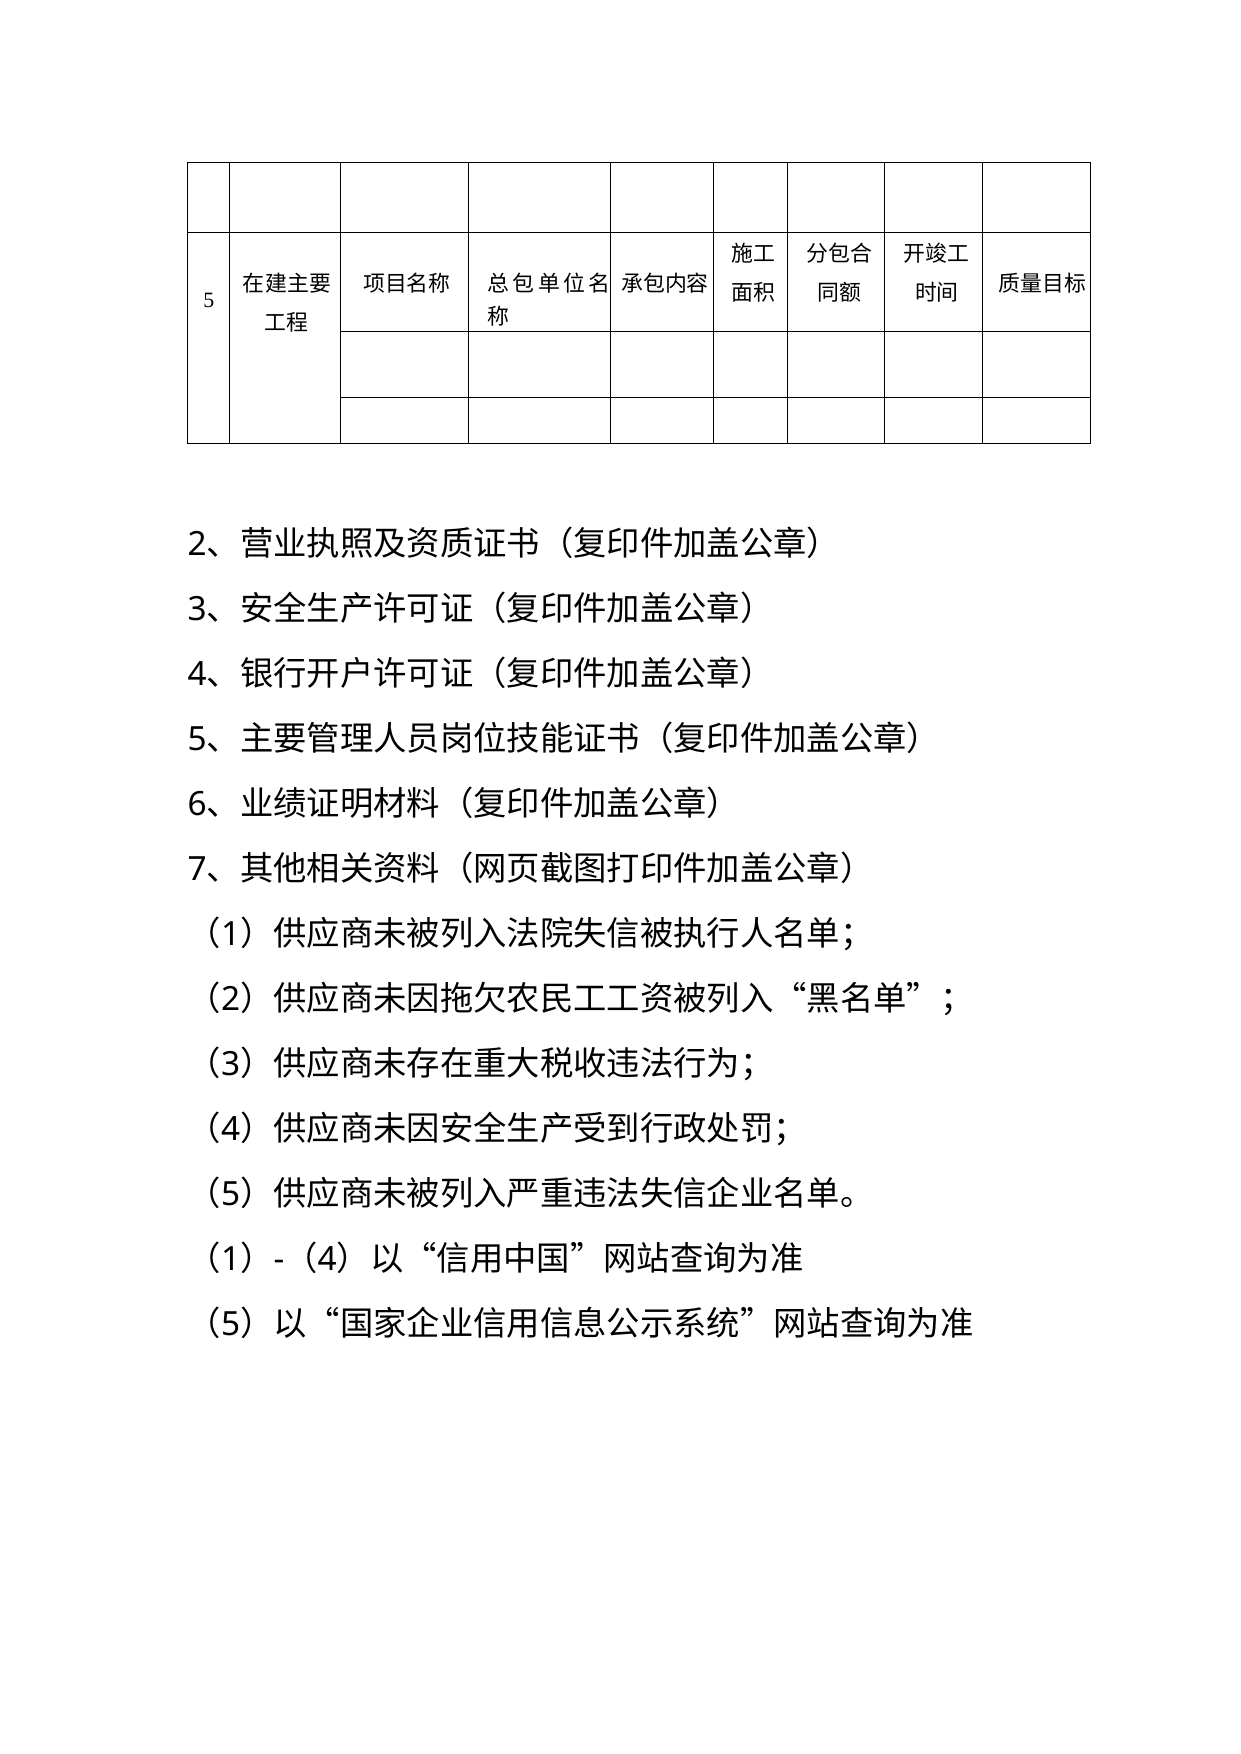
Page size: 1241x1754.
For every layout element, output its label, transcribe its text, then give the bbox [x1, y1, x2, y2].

table_cell [469, 398, 610, 443]
table_cell 总包单位名称 [469, 233, 610, 331]
table_cell [714, 332, 787, 397]
text （2）供应商未因拖欠农民工工资被列入“黑名单”； [187, 963, 1053, 1028]
table_cell 施工 面积 [714, 233, 787, 331]
text 6、业绩证明材料（复印件加盖公章） [187, 768, 1053, 833]
text 2、营业执照及资质证书（复印件加盖公章） [187, 508, 1053, 573]
table_cell 承包内容 [611, 233, 713, 331]
table_cell [469, 332, 610, 397]
table_cell [341, 332, 468, 397]
table_cell [714, 163, 787, 232]
table_cell [469, 163, 610, 232]
table_cell [788, 398, 884, 443]
table_cell 项目名称 [341, 233, 468, 331]
text 7、其他相关资料（网页截图打印件加盖公章） [187, 833, 1053, 898]
table_cell [983, 332, 1090, 397]
text （3）供应商未存在重大税收违法行为； [187, 1028, 1053, 1093]
table_cell [788, 163, 884, 232]
text 4、银行开户许可证（复印件加盖公章） [187, 638, 1053, 703]
table_cell 质量目标 [983, 233, 1090, 331]
table_cell 分包合 同额 [788, 233, 884, 331]
text （1）-（4）以“信用中国”网站查询为准 [187, 1223, 1053, 1288]
table_cell [885, 398, 982, 443]
table_cell [611, 332, 713, 397]
text （1）供应商未被列入法院失信被执行人名单； [187, 898, 1053, 963]
table_cell [885, 163, 982, 232]
text （4）供应商未因安全生产受到行政处罚； [187, 1093, 1053, 1158]
table_cell [341, 163, 468, 232]
table_cell [885, 332, 982, 397]
table_cell [341, 398, 468, 443]
table_cell [983, 163, 1090, 232]
table_cell [788, 332, 884, 397]
text （5）供应商未被列入严重违法失信企业名单。 [187, 1158, 1053, 1223]
table_cell [714, 398, 787, 443]
table_cell [611, 398, 713, 443]
table_cell 在建主要工程 [230, 233, 340, 443]
table_cell 5 [188, 233, 229, 443]
table_cell [983, 398, 1090, 443]
table_cell 开竣工 时间 [885, 233, 982, 331]
text （5）以“国家企业信用信息公示系统”网站查询为准 [187, 1288, 1053, 1353]
text 3、安全生产许可证（复印件加盖公章） [187, 573, 1053, 638]
text 5、主要管理人员岗位技能证书（复印件加盖公章） [187, 703, 1053, 768]
table_cell [611, 163, 713, 232]
